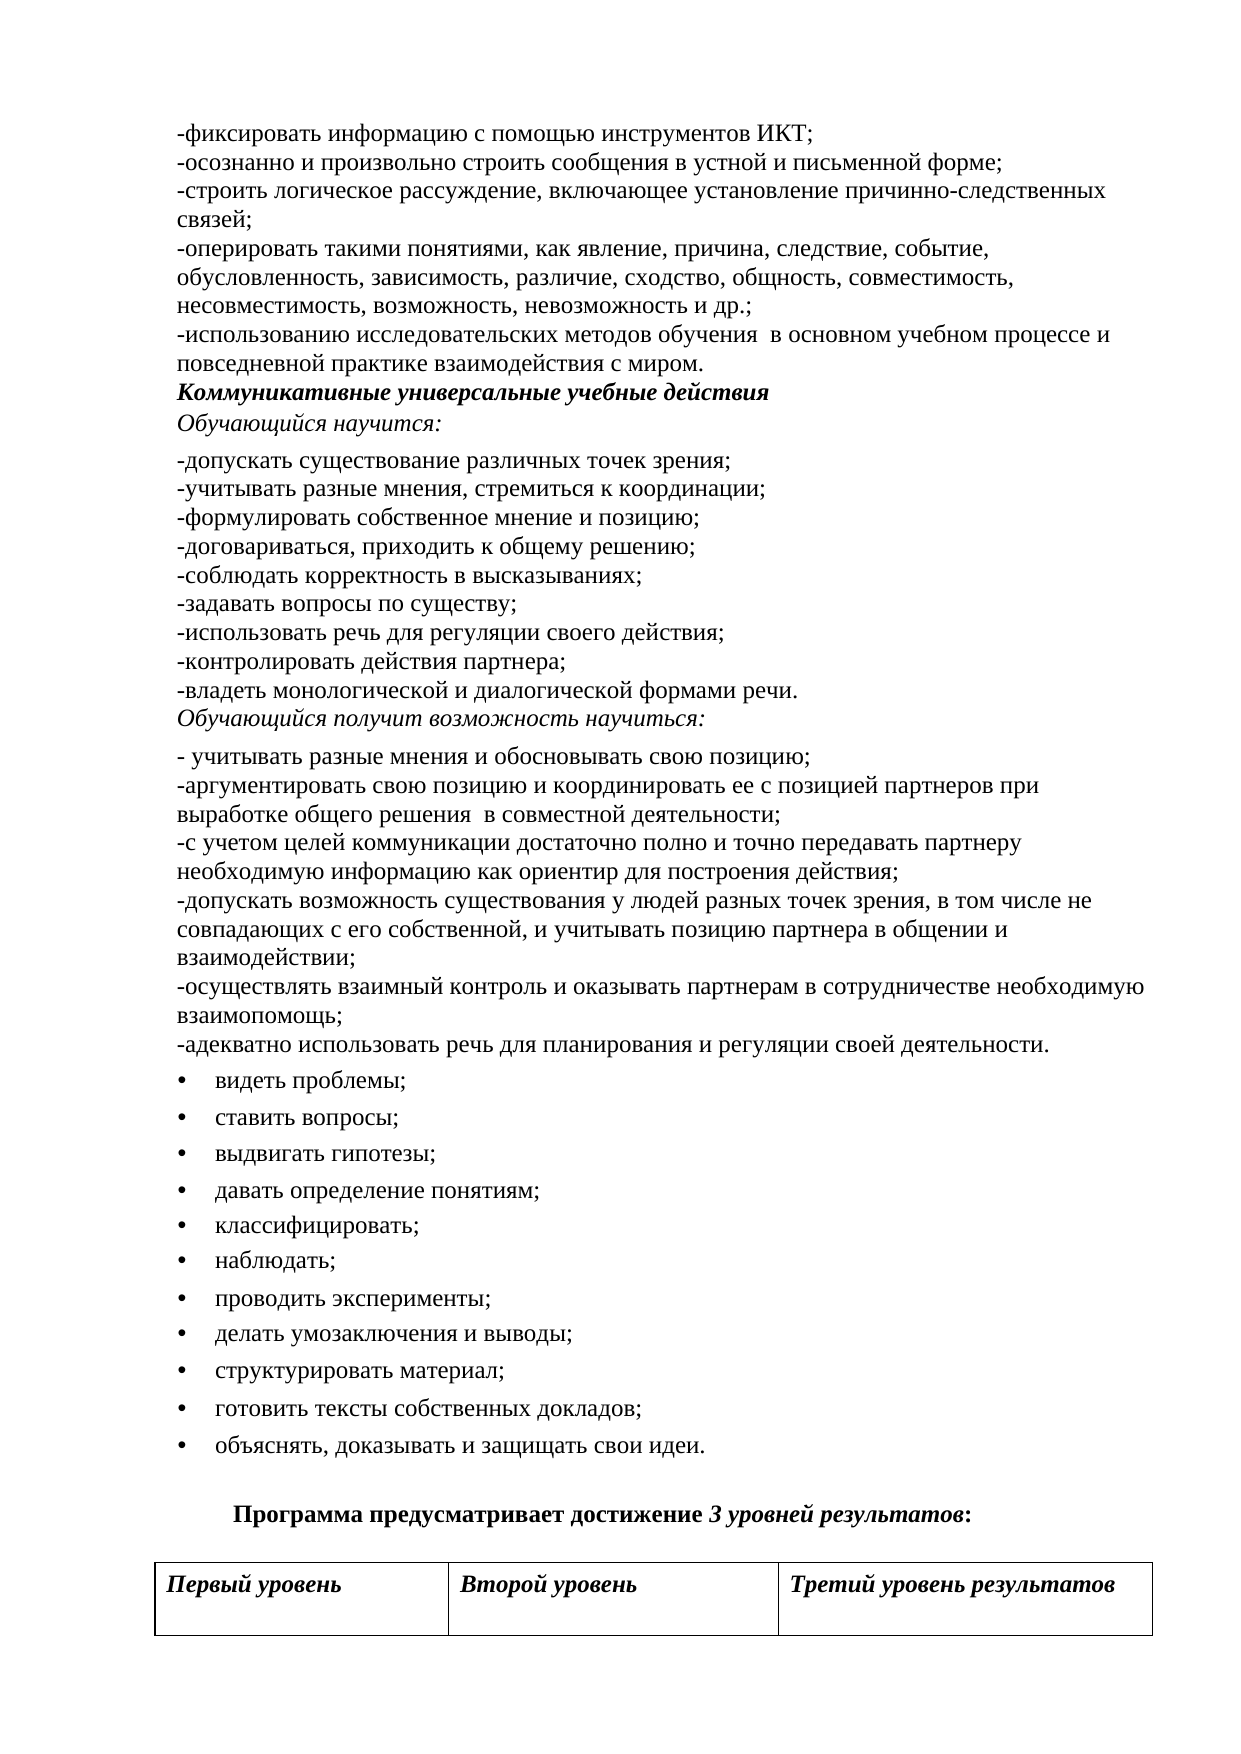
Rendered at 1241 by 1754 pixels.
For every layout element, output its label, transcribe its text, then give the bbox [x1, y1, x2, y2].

list выдвигать гипотезы; [177, 1137, 1152, 1166]
text Обучающийся получит возможность научиться: [177, 703, 1152, 732]
text - учитывать разные мнения и обосновывать свою позицию; [177, 741, 1152, 770]
text Коммуникативные универсальные учебные действия Обучающийся научится: [177, 377, 871, 437]
text -владеть монологической и диалогической формами речи. [177, 675, 1152, 703]
text -строить логическое рассуждение, включающее установление причинно-следственных связей; [177, 176, 1152, 233]
list делать умозаключения и выводы; [177, 1318, 1152, 1347]
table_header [156, 1563, 448, 1635]
list наблюдать; [177, 1245, 1152, 1274]
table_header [449, 1563, 778, 1635]
text -фиксировать информацию с помощью инструментов ИКТ; [177, 118, 1152, 147]
text -осознанно и произвольно строить сообщения в устной и письменной форме; [177, 147, 1152, 176]
list давать определение понятиям; [177, 1175, 1152, 1204]
text -с учетом целей коммуникации достаточно полно и точно передавать партнеру необходимую информацию как ориентир для построения действия; [177, 827, 1152, 885]
text -учитывать разные мнения, стремиться к координации; [177, 473, 1152, 502]
list структурировать материал; [177, 1355, 1152, 1384]
text -оперировать такими понятиями, как явление, причина, следствие, событие, обусловленность, зависимость, различие, сходство, общность, совместимость, несовместимость, возможность, невозможность и др.; [177, 233, 1152, 319]
text -контролировать действия партнера; [177, 646, 1152, 675]
text Программа предусматривает достижение 3 уровней результатов: [177, 1499, 1152, 1528]
text -допускать возможность существования у людей разных точек зрения, в том числе не совпадающих с его собственной, и учитывать позицию партнера в общении и взаимодействии; [177, 885, 1152, 971]
text -формулировать собственное мнение и позицию; [177, 502, 1152, 531]
text -задавать вопросы по существу; [177, 588, 1152, 617]
text -соблюдать корректность в высказываниях; [177, 560, 1152, 588]
text -использовать речь для регуляции своего действия; [177, 617, 1152, 646]
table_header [779, 1563, 1152, 1635]
list проводить эксперименты; [177, 1282, 1152, 1311]
list видеть проблемы; [177, 1065, 1152, 1094]
text -договариваться, приходить к общему решению; [177, 531, 1152, 560]
list классифицировать; [177, 1210, 1152, 1239]
text -допускать существование различных точек зрения; [177, 445, 1152, 473]
text -использованию исследовательских методов обучения в основном учебном процессе и повседневной практике взаимодействия с миром. [177, 319, 1152, 377]
text -адекватно использовать речь для планирования и регуляции своей деятельности. [177, 1029, 1152, 1057]
list объяснять, доказывать и защищать свои идеи. [177, 1430, 1152, 1459]
text -осуществлять взаимный контроль и оказывать партнерам в сотрудничестве необходимую взаимопомощь; [177, 971, 1152, 1029]
list готовить тексты собственных докладов; [177, 1393, 1152, 1421]
list ставить вопросы; [177, 1102, 1152, 1131]
text -аргументировать свою позицию и координировать ее с позицией партнеров при выработке общего решения в совместной деятельности; [177, 770, 1152, 827]
